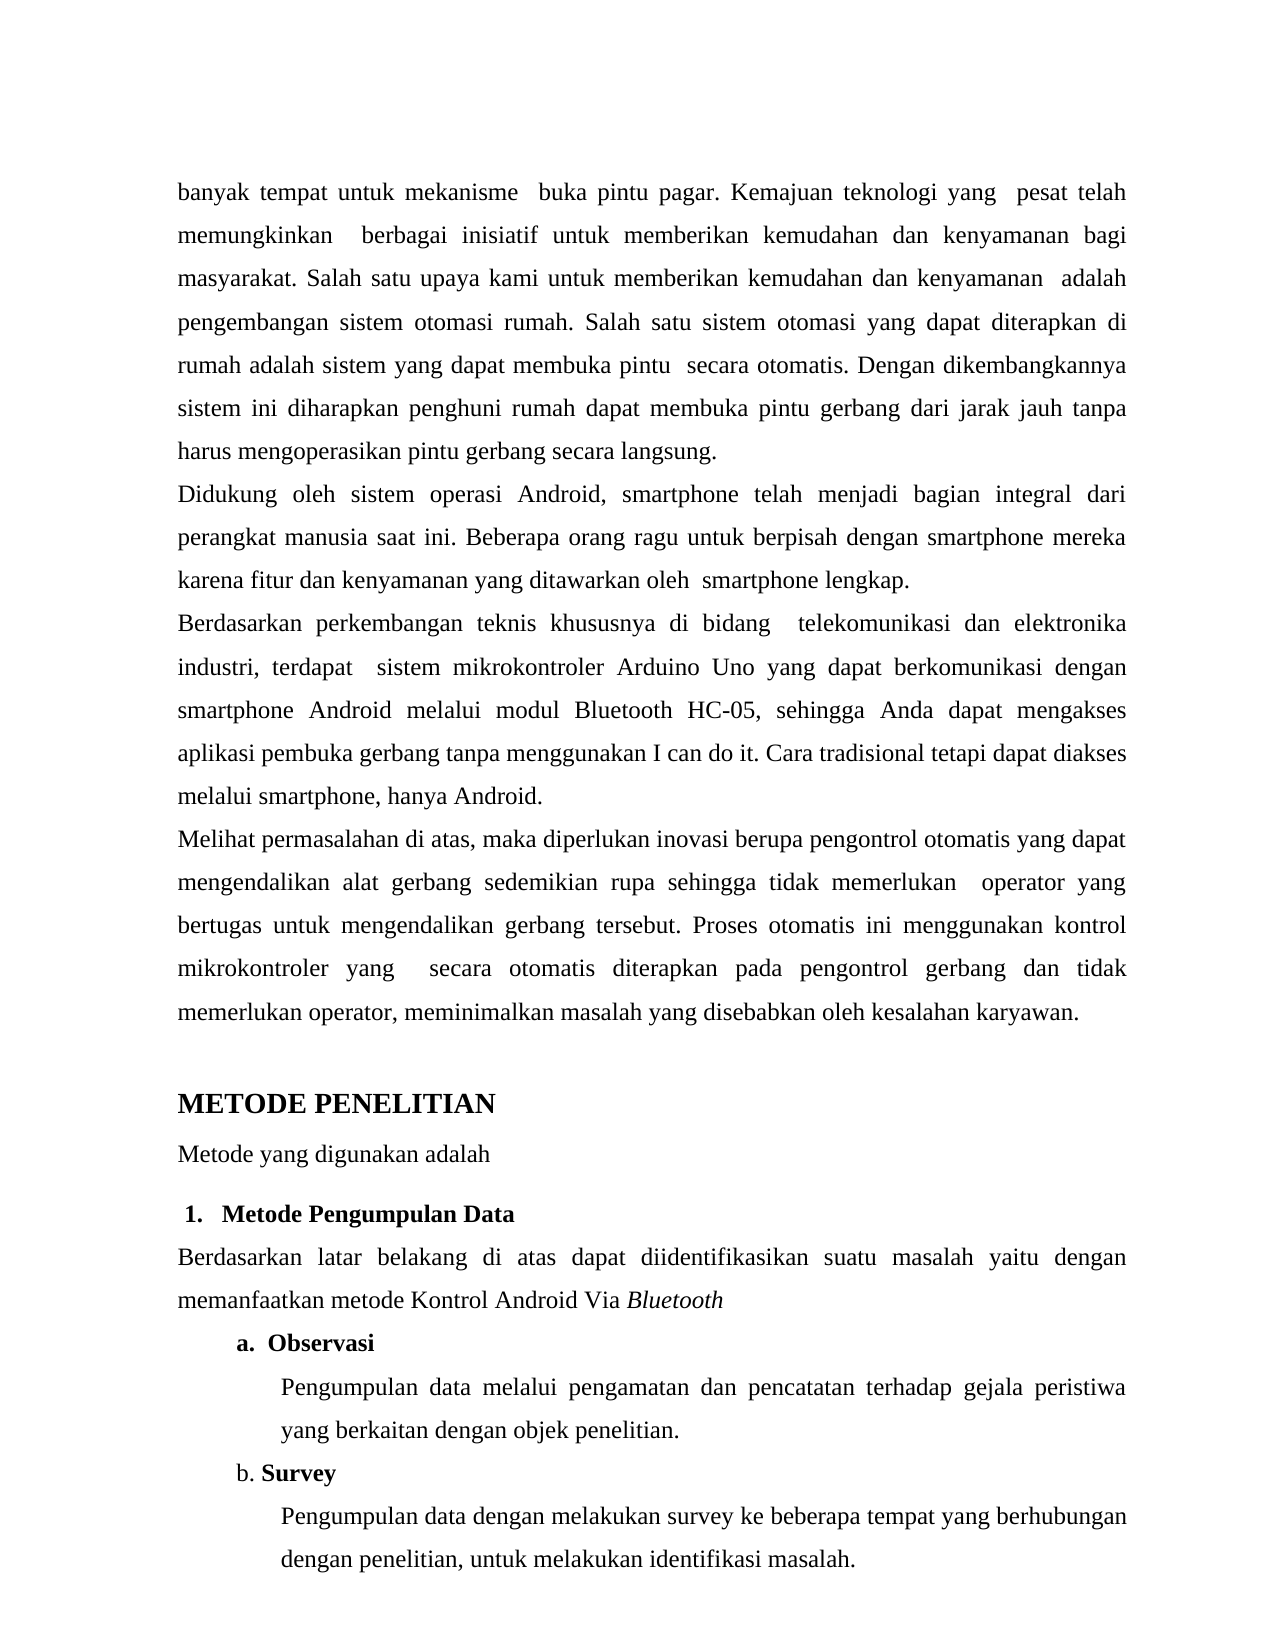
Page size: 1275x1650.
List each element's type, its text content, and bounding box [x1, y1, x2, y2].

text Berdasarkan perkembangan teknis khususnya di bidang telekomunikasi dan elektronika industri, terdapat sistem mikrokontroler Arduino Uno yang dapat berkomunikasi dengan smartphone Android melalui modul Bluetooth HC-05, sehingga Anda dapat mengakses aplikasi pembuka gerbang tanpa menggunakan I can do it. Cara tradisional tetapi dapat diakses melalui smartphone, hanya Android. [177, 608, 1127, 810]
text Melihat permasalahan di atas, maka diperlukan inovasi berupa pengontrol otomatis yang dapat mengendalikan alat gerbang sedemikian rupa sehingga tidak memerlukan operator yang bertugas untuk mengendalikan gerbang tersebut. Proses otomatis ini menggunakan kontrol mikrokontroler yang secara otomatis diterapkan pada pengontrol gerbang dan tidak memerlukan operator, meminimalkan masalah yang disebabkan oleh kesalahan karyawan. [177, 824, 1127, 1025]
text Metode yang digunakan adalah [177, 1139, 1127, 1168]
text Pengumpulan data melalui pengamatan dan pencatatan terhadap gejala peristiwa yang berkaitan dengan objek penelitian. [281, 1372, 1127, 1443]
text METODE PENELITIAN [177, 1087, 1127, 1120]
text b. Survey [177, 1458, 1127, 1487]
text Berdasarkan latar belakang di atas dapat diidentifikasikan suatu masalah yaitu dengan memanfaatkan metode Kontrol Android Via Bluetooth [177, 1242, 1127, 1314]
text Didukung oleh sistem operasi Android, smartphone telah menjadi bagian integral dari perangkat manusia saat ini. Beberapa orang ragu untuk berpisah dengan smartphone mereka karena fitur dan kenyamanan yang ditawarkan oleh smartphone lengkap. [177, 479, 1127, 594]
list Pengumpulan data dengan melakukan survey ke beberapa tempat yang berhubungan dengan penelitian, untuk melakukan identifikasi masalah. [281, 1501, 1127, 1573]
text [177, 177, 1127, 465]
text a. Observasi [177, 1328, 1127, 1357]
list Metode Pengumpulan Data [184, 1199, 1127, 1228]
